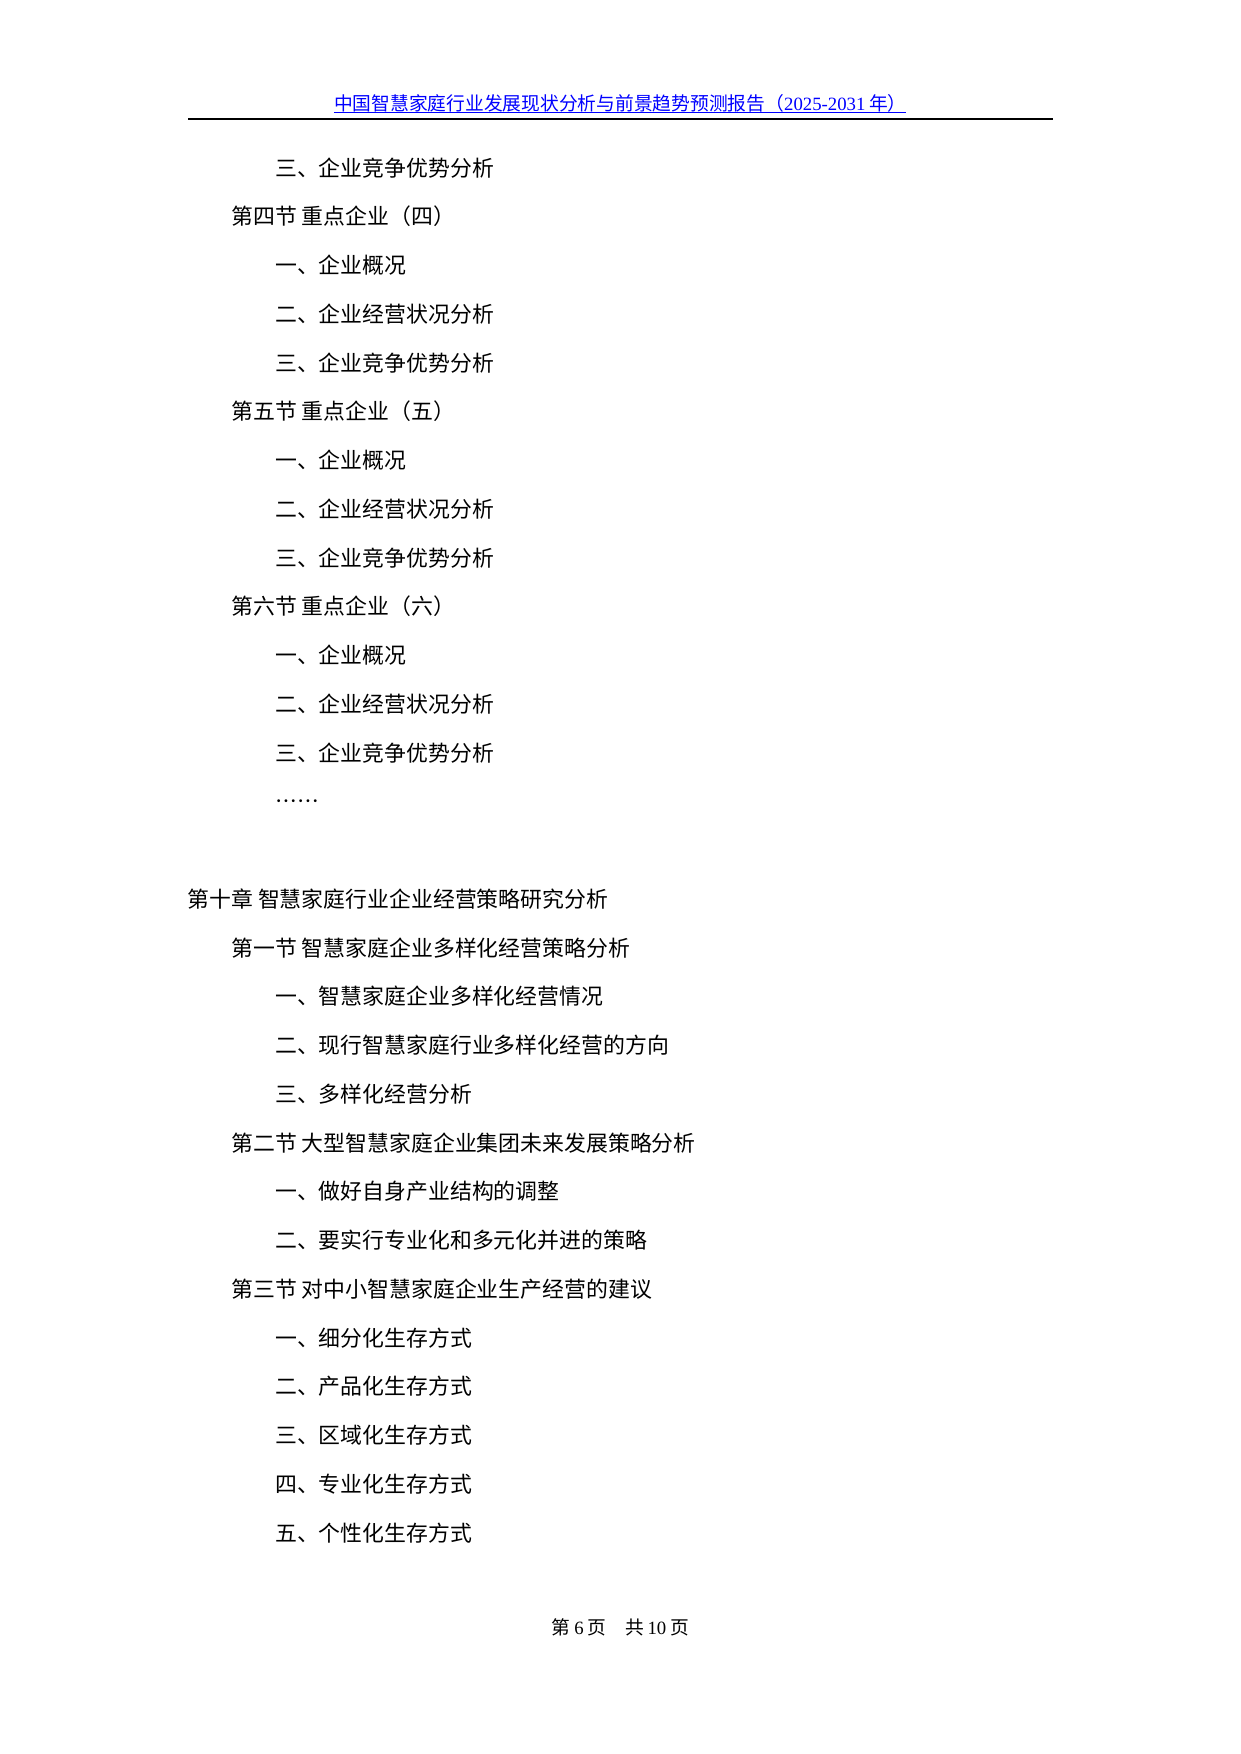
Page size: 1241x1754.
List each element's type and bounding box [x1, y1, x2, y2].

text [187, 150, 1053, 1548]
